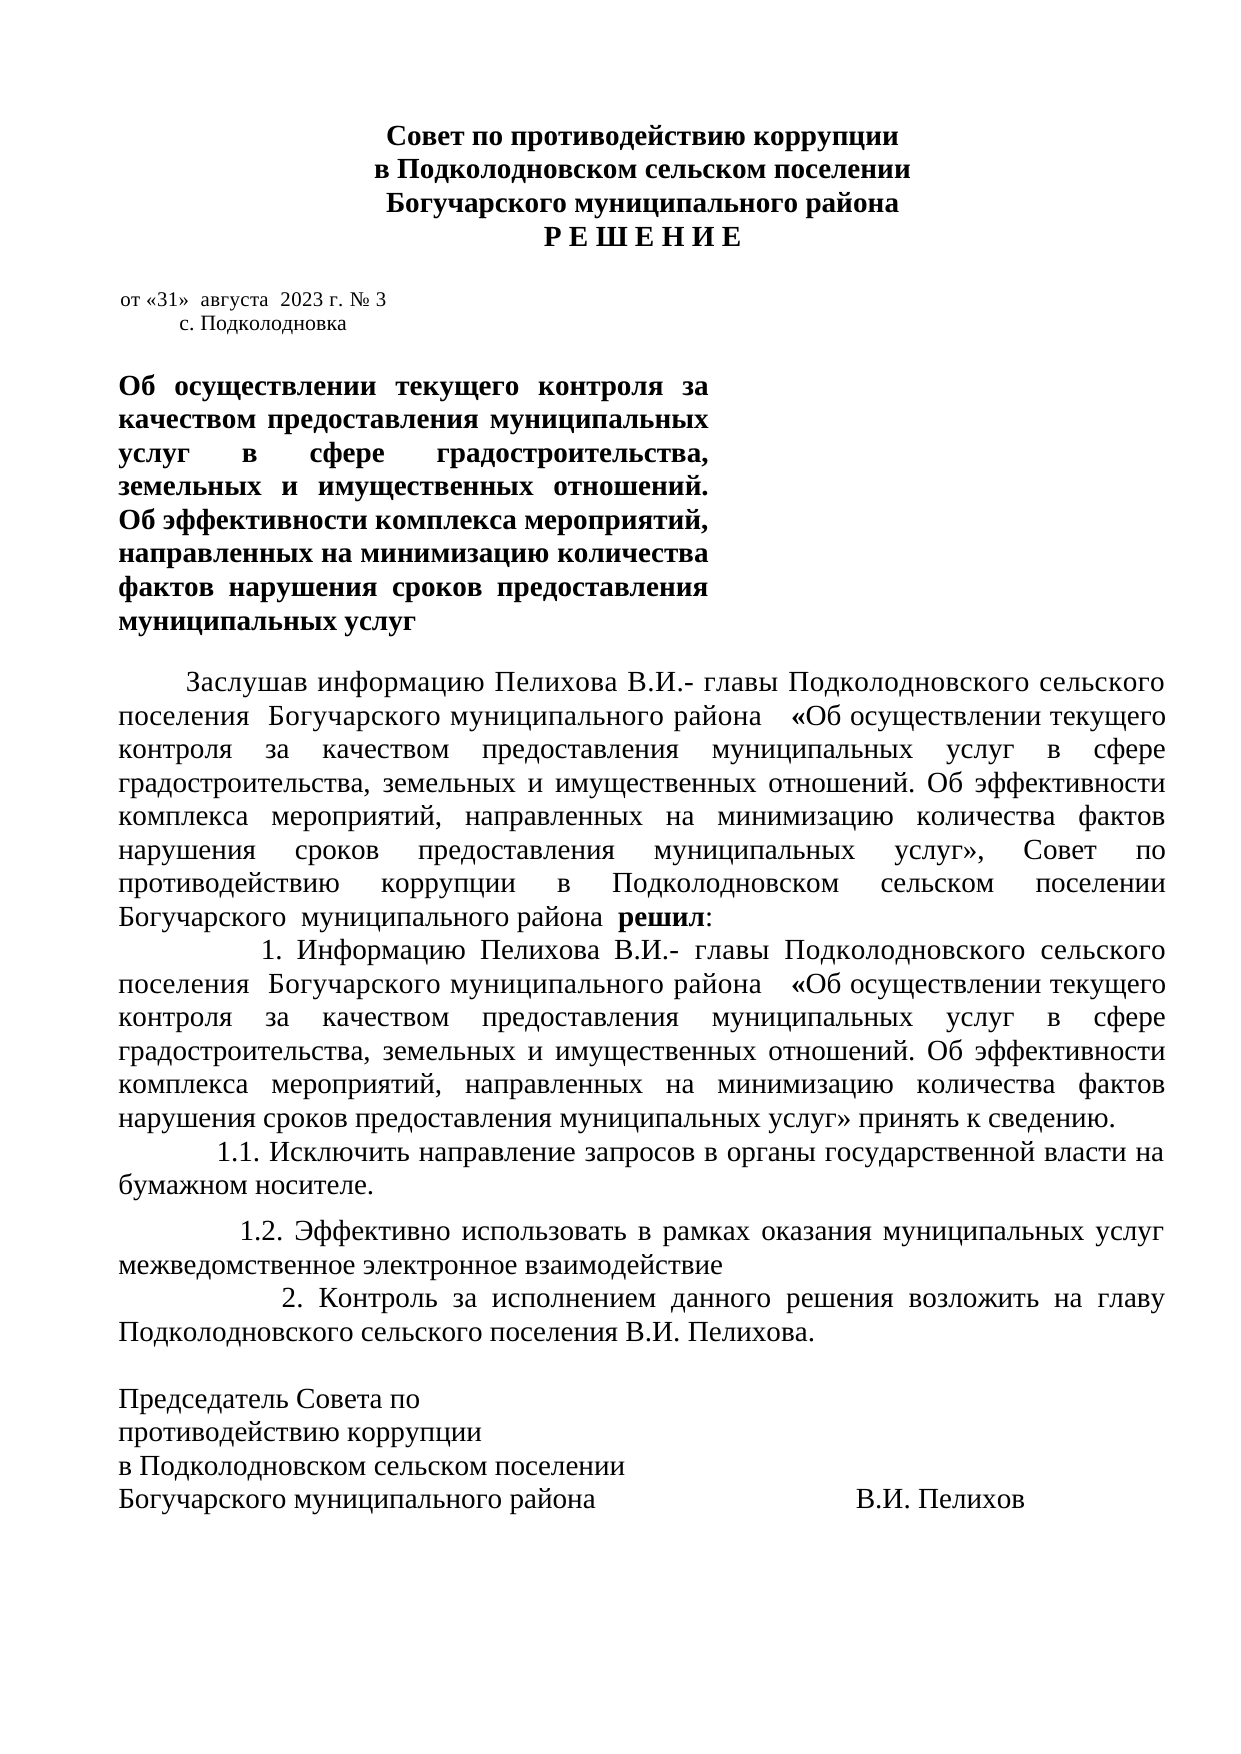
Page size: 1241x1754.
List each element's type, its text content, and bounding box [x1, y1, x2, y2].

text 1. Информацию Пелихова В.И.- главы Подколодновского сельского поселения Богучарского муниципального района «Об осуществлении текущего контроля за качеством предоставления муниципальных услуг в сфере градостроительства, земельных и имущественных отношений. Об эффективности комплекса мероприятий, направленных на минимизацию количества фактов нарушения сроков предоставления муниципальных услуг» принять к сведению. [118, 966, 1167, 1134]
text Богучарского муниципального района В.И. Пелихов [118, 1482, 1167, 1515]
text в Подколодновском сельском поселении [118, 1448, 1167, 1482]
text Заслушав информацию Пелихова В.И.- главы Подколодновского сельского поселения Богучарского муниципального района «Об осуществлении текущего контроля за качеством предоставления муниципальных услуг в сфере градостроительства, земельных и имущественных отношений. Об эффективности комплекса мероприятий, направленных на минимизацию количества фактов нарушения сроков предоставления муниципальных услуг», Совет по противодействию коррупции в Подколодновском сельском поселении Богучарского муниципального района решил: [118, 698, 1167, 932]
text противодействию коррупции [118, 1414, 1167, 1448]
text 1. Информацию Пелихова В.И.- главы Подколодновского сельского поселения Богучарского муниципального района «Об осуществлении текущего контроля за качеством предоставления муниципальных услуг в сфере градостроительства, земельных и имущественных отношений. Об эффективности комплекса мероприятий, направленных на минимизацию количества фактов нарушения сроков предоставления муниципальных услуг» принять к сведению. [118, 932, 1167, 966]
text в Подколодновском сельском поселении [118, 152, 1167, 185]
text Председатель Совета по [118, 1381, 1167, 1414]
text с. Подколодновка [118, 312, 1167, 334]
text от «31» августа 2023 г. № 3 [120, 286, 1167, 312]
text 1.1. Исключить направление запросов в органы государственной власти на бумажном носителе. [118, 1134, 1167, 1201]
text Совет по противодействию коррупции [118, 118, 1167, 152]
text 2. Контроль за исполнением данного решения возложить на главу Подколодновского сельского поселения В.И. Пелихова. [118, 1280, 1167, 1347]
text Р Е Ш Е Н И Е [118, 219, 1167, 252]
text Об осуществлении текущего контроля за качеством предоставления муниципальных услуг в сфере градостроительства, земельных и имущественных отношений. Об эффективности комплекса мероприятий, направленных на минимизацию количества фактов нарушения сроков предоставления муниципальных услуг [118, 368, 709, 636]
text 1.2. Эффективно использовать в рамках оказания муниципальных услуг межведомственное электронное взаимодействие [118, 1213, 1167, 1280]
text Богучарского муниципального района [118, 185, 1167, 219]
